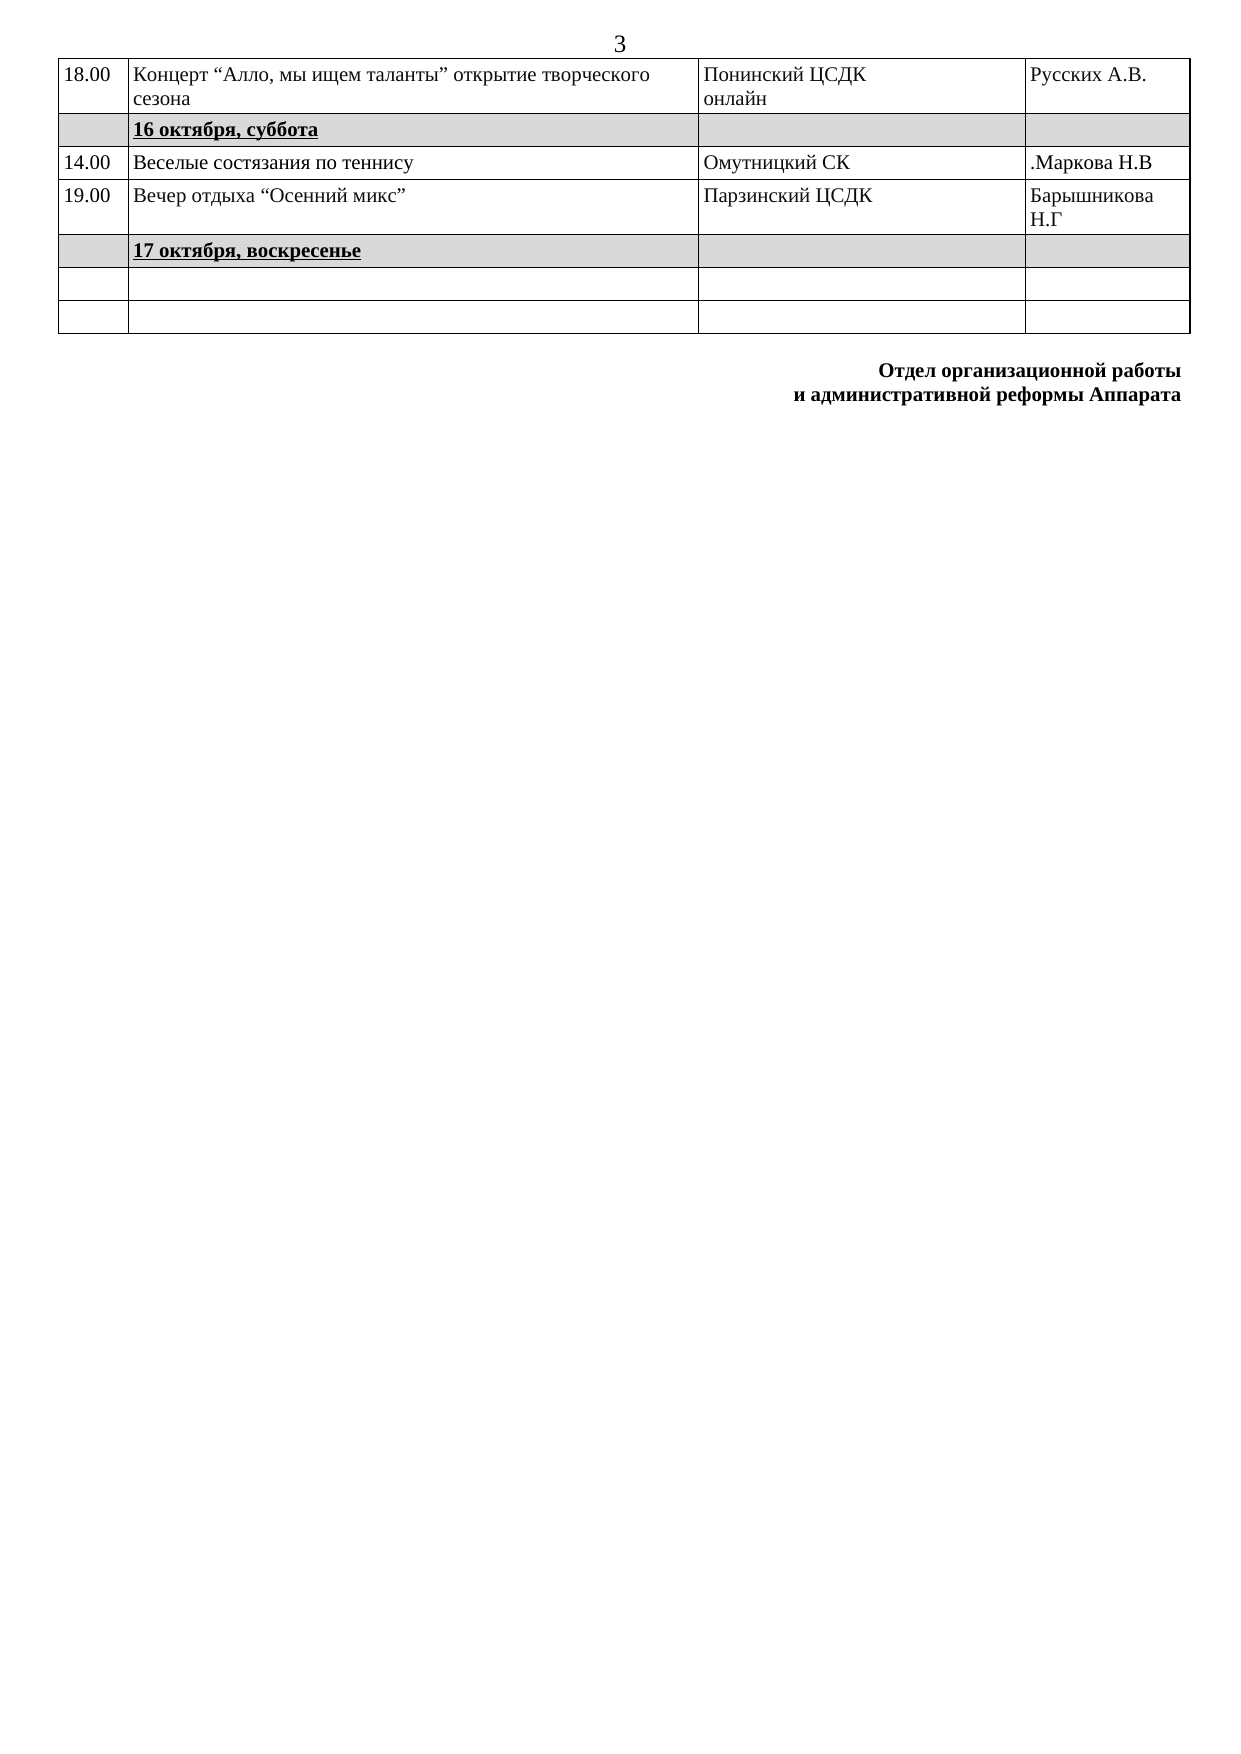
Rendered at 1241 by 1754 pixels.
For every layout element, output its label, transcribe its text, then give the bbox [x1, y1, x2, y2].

table_cell Русских А.В. [1026, 59, 1189, 113]
table_cell [59, 301, 128, 333]
text и административной реформы Аппарата [59, 382, 1181, 406]
table_cell [1026, 268, 1189, 300]
table_cell [699, 268, 1025, 300]
table_cell [129, 268, 698, 300]
text Отдел организационной работы [59, 358, 1181, 382]
table_cell [699, 235, 1025, 267]
table_cell Вечер отдыха “Осенний микс” [129, 180, 698, 234]
table_cell Понинский ЦСДК онлайн [699, 59, 1025, 113]
table_cell Веселые состязания по теннису [129, 147, 698, 179]
table_cell Омутницкий СК [699, 147, 1025, 179]
table_cell 17 октября, воскресенье [129, 235, 698, 267]
table_cell [1026, 235, 1189, 267]
table_cell [129, 301, 698, 333]
table_cell [1026, 301, 1189, 333]
table_cell [1026, 114, 1189, 146]
table_cell 18.00 [59, 59, 128, 113]
table_cell [59, 268, 128, 300]
table_cell [699, 301, 1025, 333]
table_cell 14.00 [59, 147, 128, 179]
table_cell Барышникова Н.Г [1026, 180, 1189, 234]
table_cell Концерт “Алло, мы ищем таланты” открытие творческого сезона [129, 59, 698, 113]
table_cell [59, 235, 128, 267]
table_cell [59, 114, 128, 146]
table_cell 19.00 [59, 180, 128, 234]
table_cell 16 октября, суббота [129, 114, 698, 146]
table_cell [699, 114, 1025, 146]
table_cell Парзинский ЦСДК [699, 180, 1025, 234]
table_cell .Маркова Н.В [1026, 147, 1189, 179]
